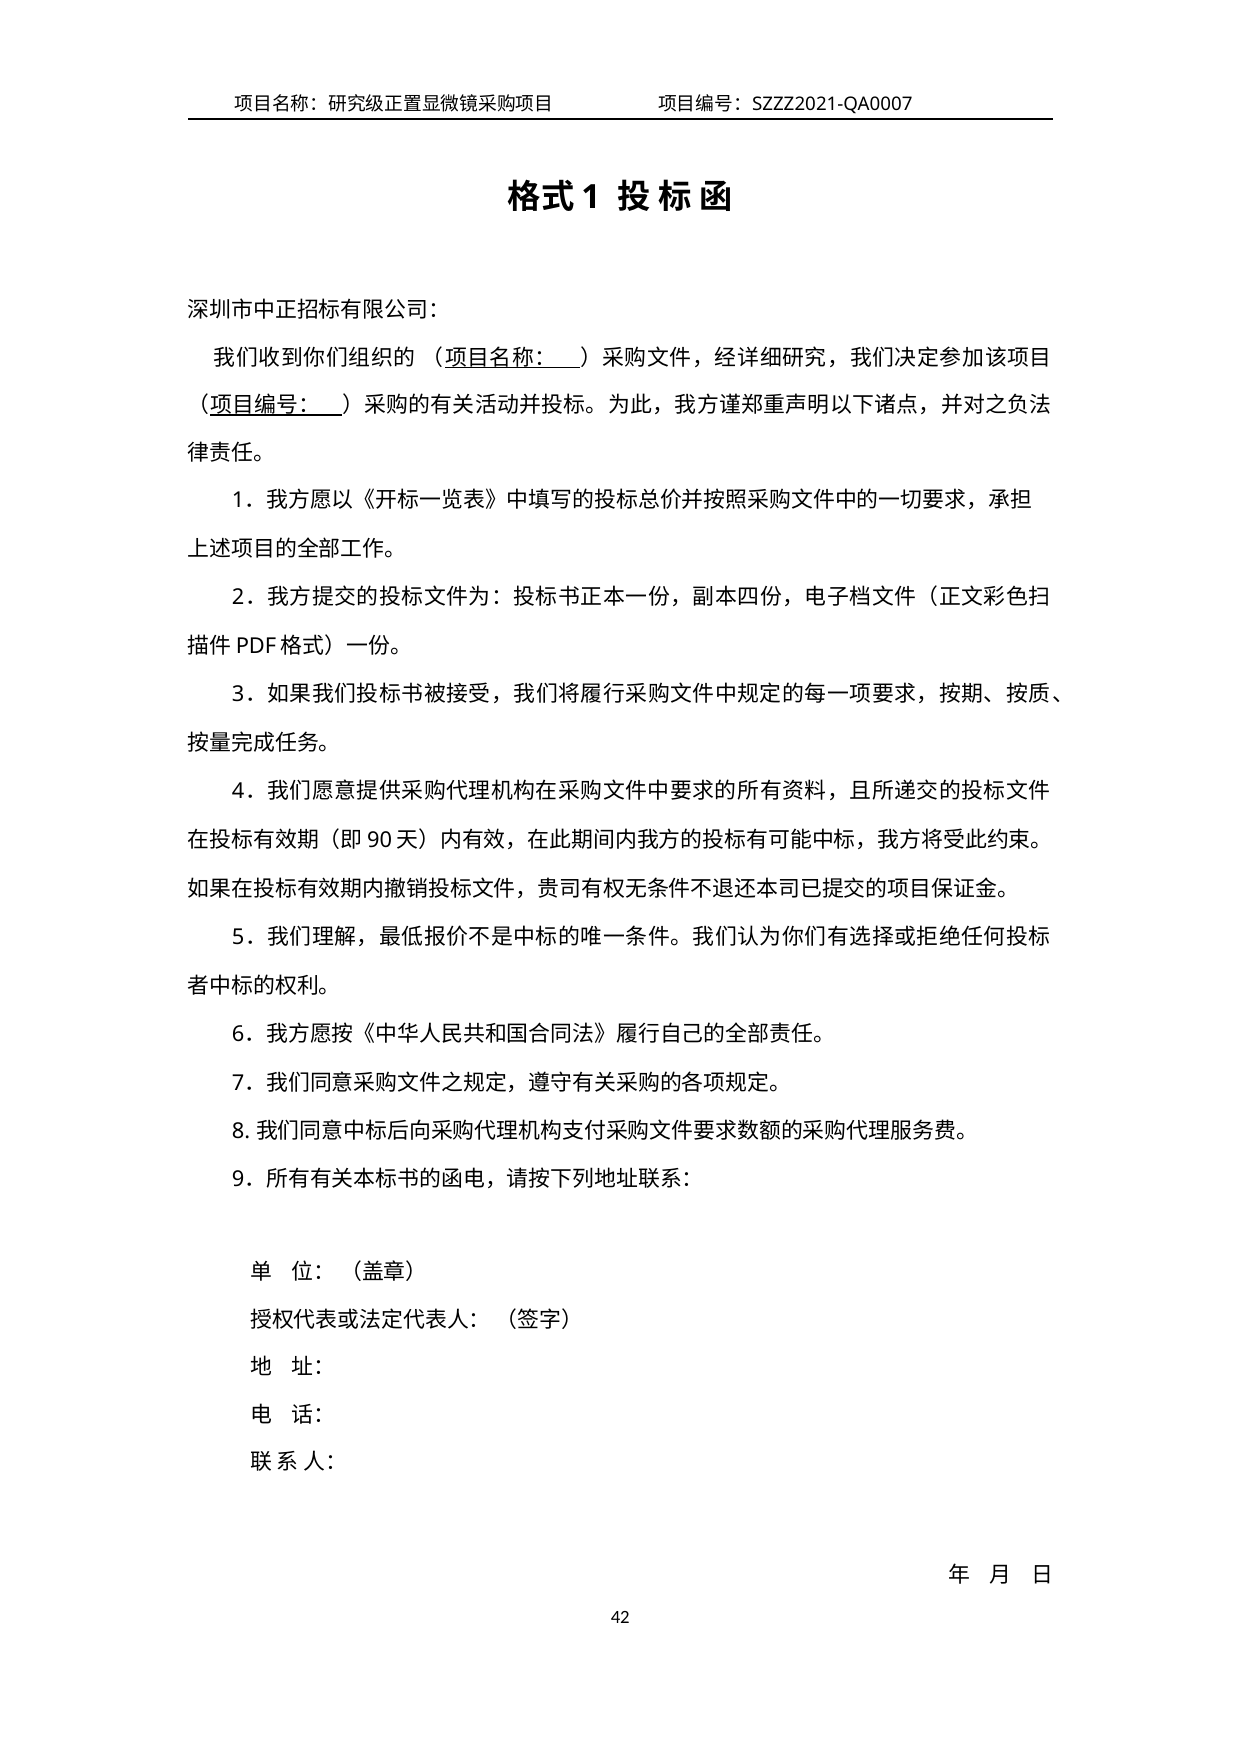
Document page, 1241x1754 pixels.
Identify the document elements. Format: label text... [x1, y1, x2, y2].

text 地 址： [187, 1349, 1053, 1381]
text 1．我方愿以《开标一览表》中填写的投标总价并按照采购文件中的一切要求，承担上述项目的全部工作。 [187, 482, 1053, 563]
text 年 月 日 [187, 1557, 1053, 1589]
text 我们收到你们组织的 （项目名称： ）采购文件，经详细研究，我们决定参加该项目 （项目编号： ）采购的有关活动并投标。为此，我方谨郑重声明以下诸点，并对之负法律责任。 [187, 339, 1053, 466]
text 8. 我们同意中标后向采购代理机构支付采购文件要求数额的采购代理服务费。 [187, 1113, 1053, 1145]
text 4．我们愿意提供采购代理机构在采购文件中要求的所有资料，且所递交的投标文件在投标有效期（即90天）内有效，在此期间内我方的投标有可能中标，我方将受此约束。如果在投标有效期内撤销投标文件，贵司有权无条件不退还本司已提交的项目保证金。 [187, 773, 1053, 903]
text 授权代表或法定代表人： （签字） [187, 1302, 1053, 1333]
text 5．我们理解，最低报价不是中标的唯一条件。我们认为你们有选择或拒绝任何投标者中标的权利。 [187, 919, 1053, 1000]
text 2．我方提交的投标文件为：投标书正本一份，副本四份，电子档文件（正文彩色扫描件PDF格式）一份。 [187, 579, 1053, 660]
text 深圳市中正招标有限公司： [187, 292, 1053, 324]
text 联 系 人： [187, 1444, 1053, 1476]
text 7．我们同意采购文件之规定，遵守有关采购的各项规定。 [187, 1064, 1053, 1097]
text 单 位： （盖章） [187, 1254, 1053, 1286]
text 格式1 投 标 函 [187, 162, 1053, 227]
text 电 话： [187, 1397, 1053, 1428]
text 3．如果我们投标书被接受，我们将履行采购文件中规定的每一项要求，按期、按质、按量完成任务。 [187, 676, 1053, 757]
text 9．所有有关本标书的函电，请按下列地址联系： [187, 1161, 1053, 1194]
text 6．我方愿按《中华人民共和国合同法》履行自己的全部责任。 [187, 1016, 1053, 1049]
